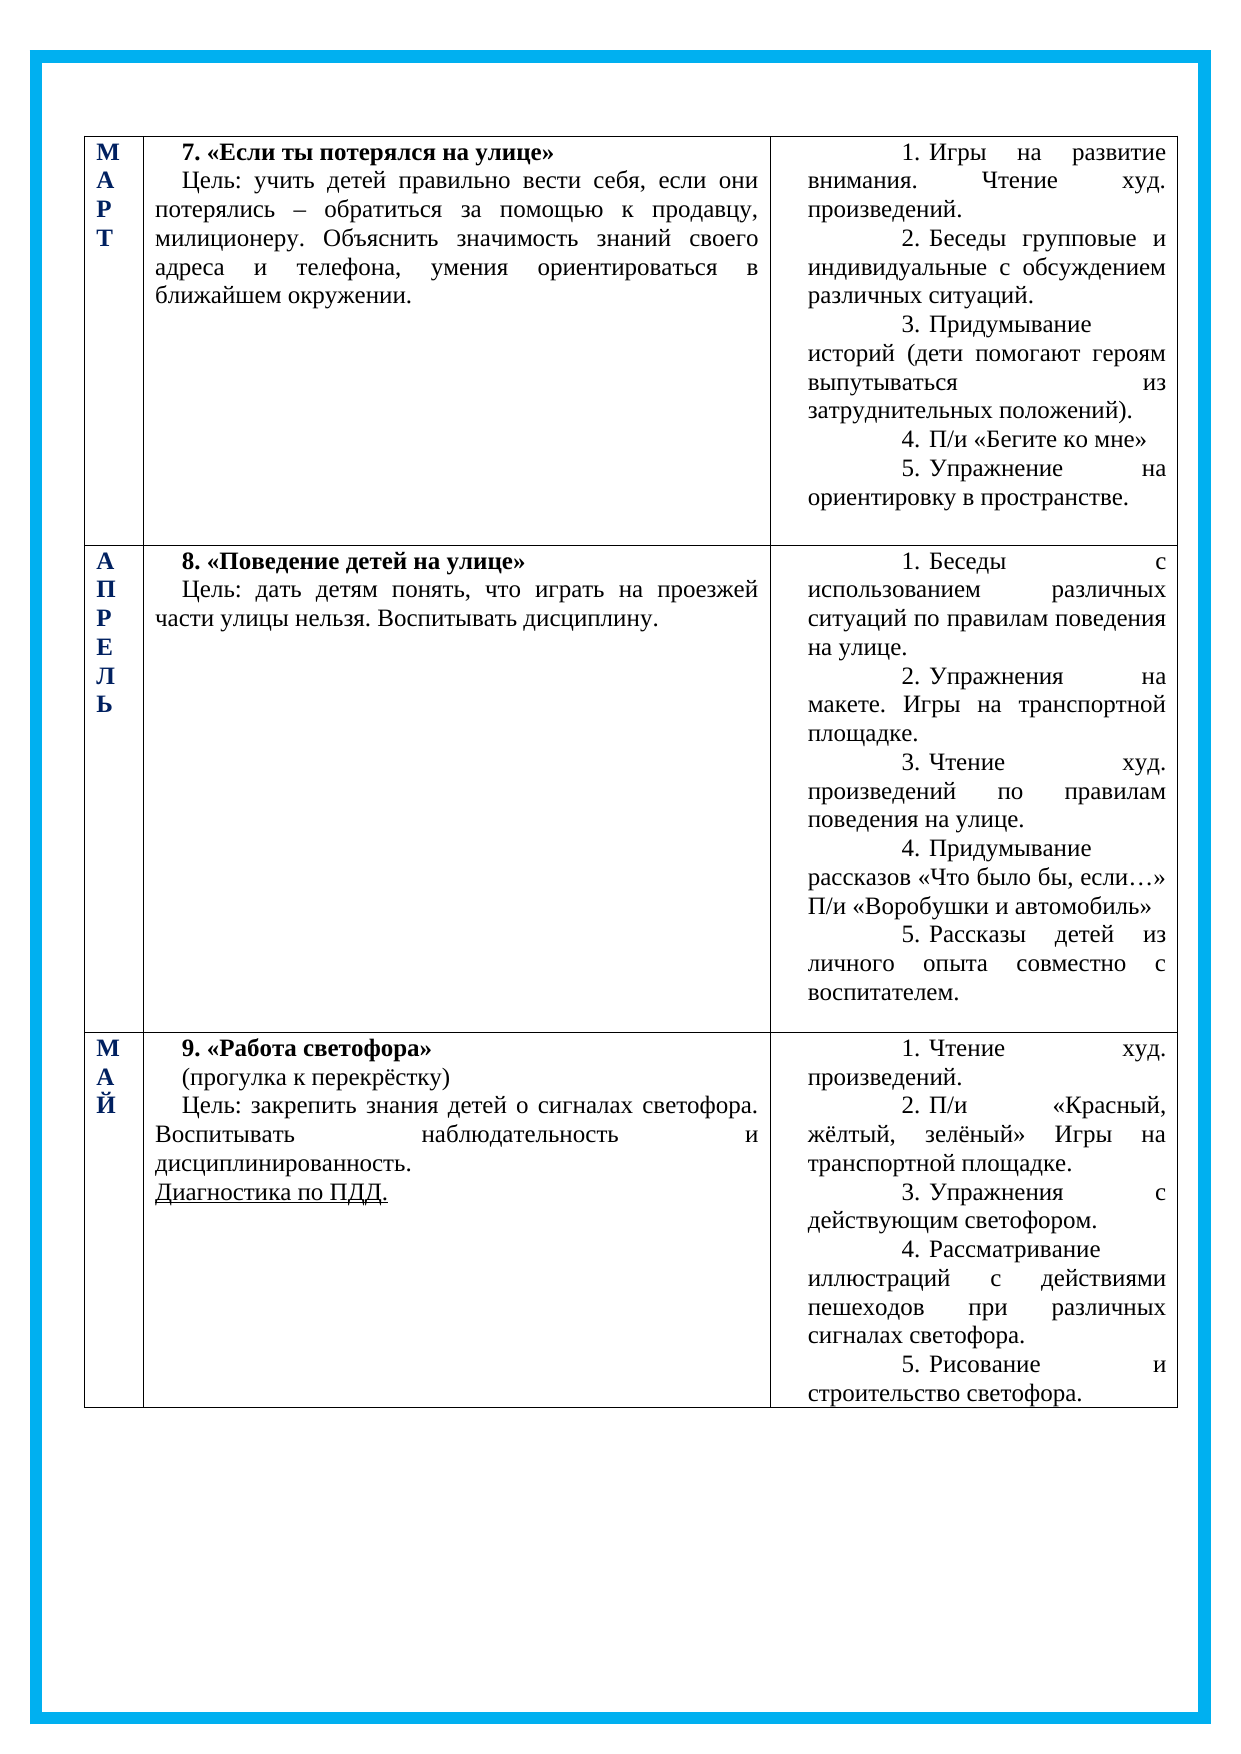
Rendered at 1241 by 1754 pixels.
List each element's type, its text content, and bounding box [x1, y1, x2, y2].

table_cell Чтение худ. произведений. П/и «Красный, жёлтый, зелёный» Игры на транспортной площадке. Упражнения с действующим светофором. Рассматривание иллюстраций с действиями пешеходов при различных сигналах светофора. Рисование и строительство светофора. [771, 1033, 1177, 1407]
table_cell 9. «Работа светофора» (прогулка к перекрёстку) Цель: закрепить знания детей о сигналах светофора. Воспитывать наблюдательность и дисциплинированность. Диагностика по ПДД. [144, 1033, 770, 1407]
table_header Игры на развитие внимания. Чтение худ. произведений. Беседы групповые и индивидуальные с обсуждением различных ситуаций. Придумывание историй (дети помогают героям выпутываться из затруднительных положений). П/и «Бегите ко мне» Упражнение на ориентировку в пространстве. [771, 137, 1177, 545]
table_header 7. «Если ты потерялся на улице» Цель: учить детей правильно вести себя, если они потерялись – обратиться за помощью к продавцу, милиционеру. Объяснить значимость знаний своего адреса и телефона, умения ориентироваться в ближайшем окружении. [144, 137, 770, 545]
table_header М А Р Т [85, 137, 143, 545]
table_cell А П Р Е Л Ь [85, 546, 143, 1032]
table_cell М А Й [85, 1033, 143, 1407]
table_cell 8. «Поведение детей на улице» Цель: дать детям понять, что играть на проезжей части улицы нельзя. Воспитывать дисциплину. [144, 546, 770, 1032]
table_cell Беседы с использованием различных ситуаций по правилам поведения на улице. Упражнения на макете. Игры на транспортной площадке. Чтение худ. произведений по правилам поведения на улице. Придумывание рассказов «Что было бы, если…» П/и «Воробушки и автомобиль» Рассказы детей из личного опыта совместно с воспитателем. [771, 546, 1177, 1032]
